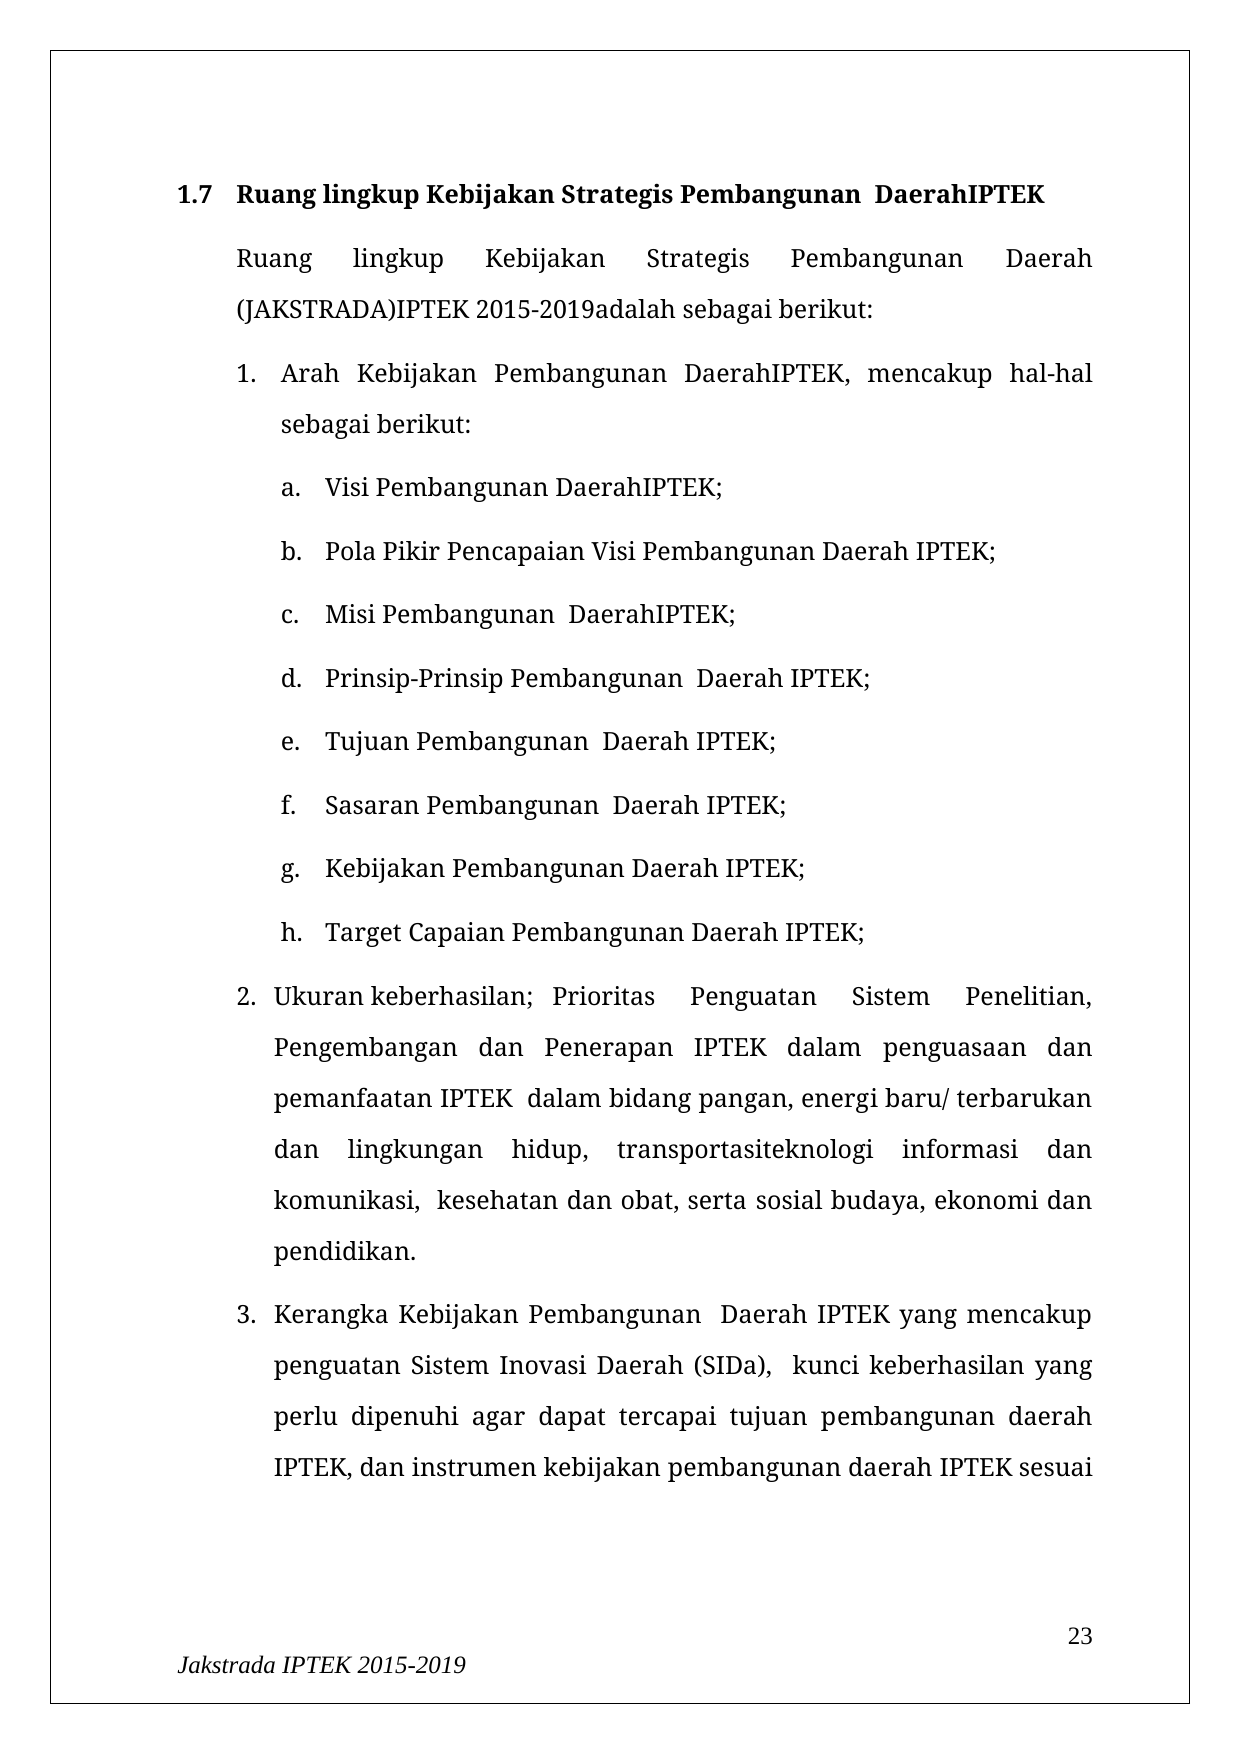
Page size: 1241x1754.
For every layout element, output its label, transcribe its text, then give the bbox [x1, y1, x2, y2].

list Tujuan Pembangunan Daerah IPTEK; [281, 724, 1093, 758]
list Prinsip-Prinsip Pembangunan Daerah IPTEK; [281, 660, 1093, 694]
list Misi Pembangunan DaerahIPTEK; [281, 597, 1093, 631]
list Ruang lingkup Kebijakan Strategis Pembangunan DaerahIPTEK [177, 177, 1093, 211]
list Sasaran Pembangunan Daerah IPTEK; [281, 787, 1093, 822]
text Ruang lingkup Kebijakan Strategis Pembangunan Daerah (JAKSTRADA)IPTEK 2015-2019adalah sebagai berikut: [236, 241, 1093, 326]
list Ukuran keberhasilan; Prioritas Penguatan Sistem Penelitian, Pengembangan dan Penerapan IPTEK dalam penguasaan dan pemanfaatan IPTEK dalam bidang pangan, energi baru/ terbarukan dan lingkungan hidup, transportasiteknologi informasi dan komunikasi, kesehatan dan obat, serta sosial budaya, ekonomi dan pendidikan. [236, 978, 1093, 1267]
list Arah Kebijakan Pembangunan DaerahIPTEK, mencakup hal-hal sebagai berikut: [236, 355, 1093, 440]
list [236, 1297, 1093, 1484]
list Target Capaian Pembangunan Daerah IPTEK; [281, 914, 1093, 949]
list Visi Pembangunan DaerahIPTEK; [281, 470, 1093, 504]
list Kebijakan Pembangunan Daerah IPTEK; [281, 851, 1093, 885]
list Pola Pikir Pencapaian Visi Pembangunan Daerah IPTEK; [281, 533, 1093, 567]
